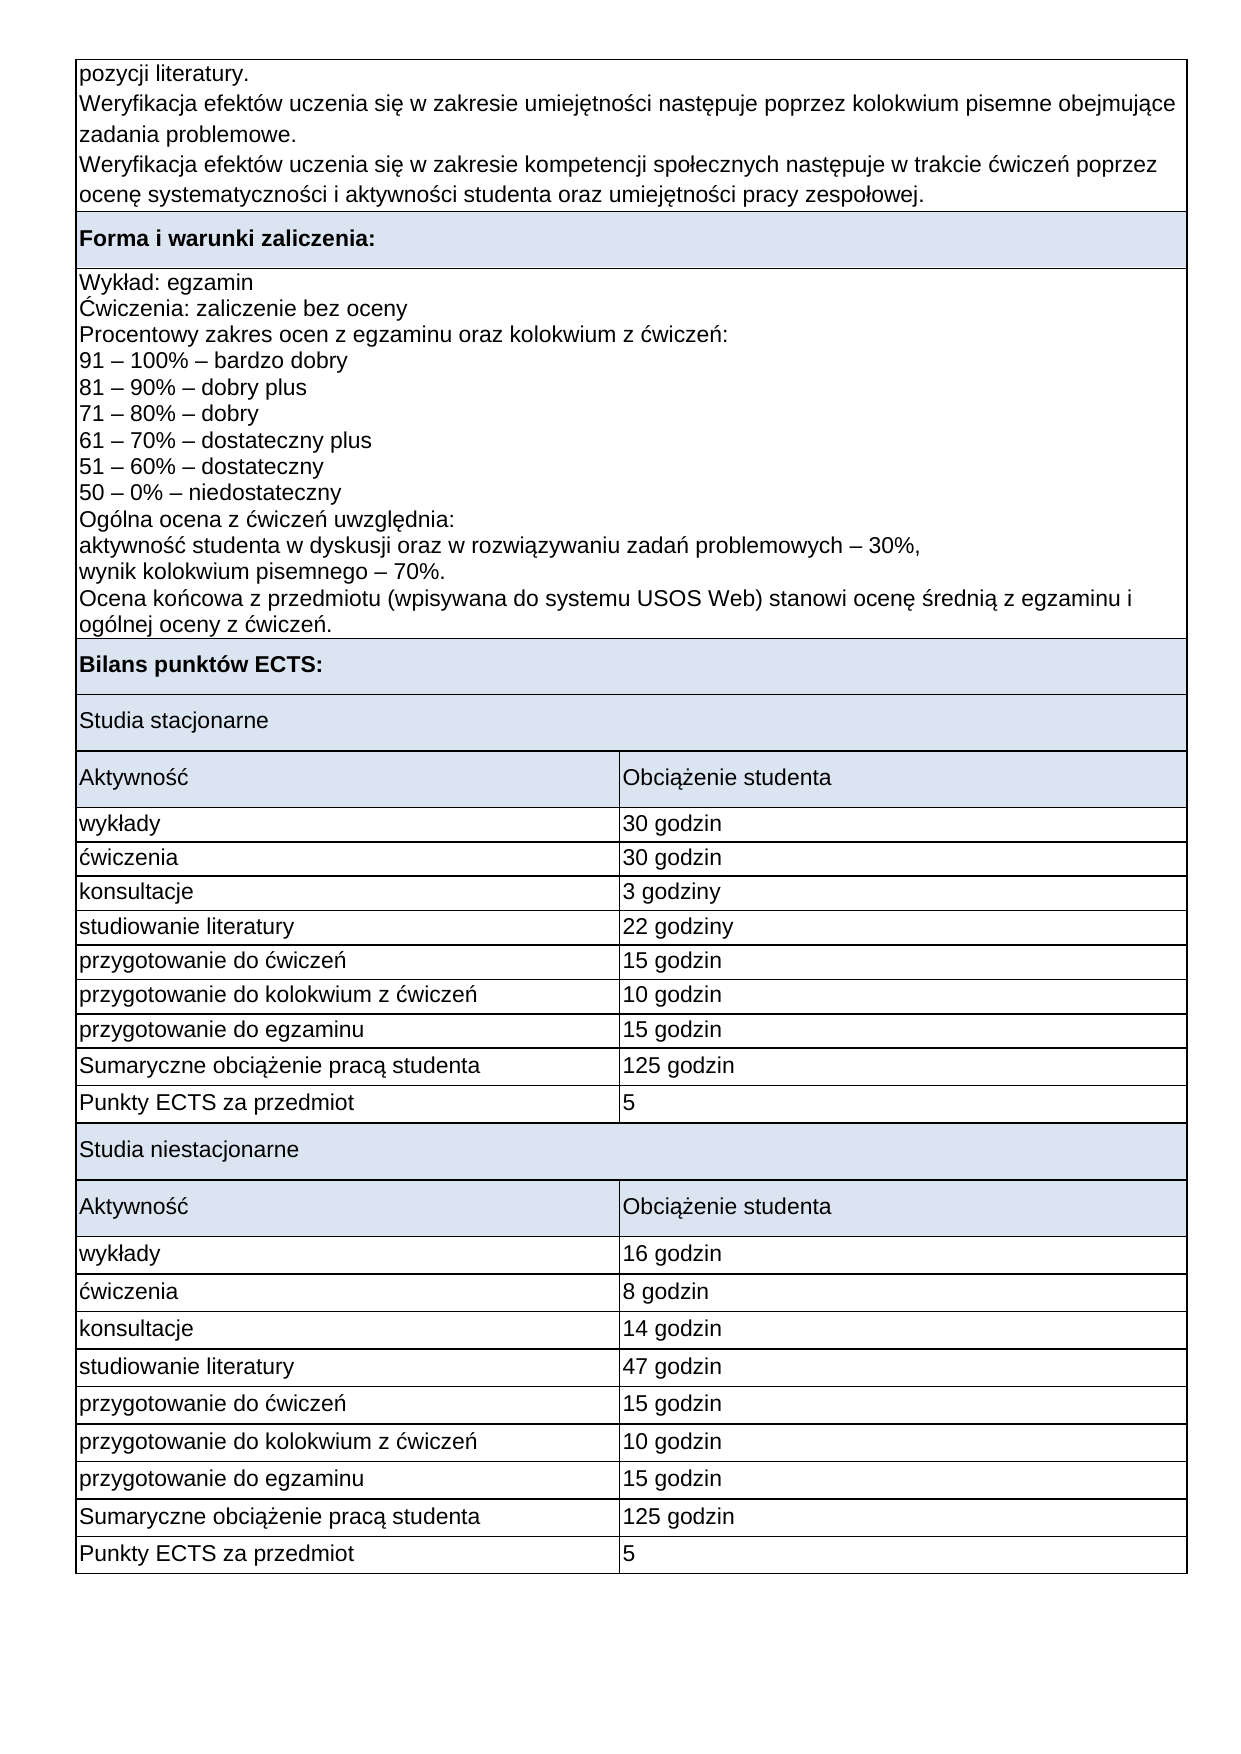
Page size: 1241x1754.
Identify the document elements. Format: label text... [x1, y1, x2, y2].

table_cell 15 godzin [620, 1462, 1186, 1498]
table_cell Sumaryczne obciążenie pracą studenta [77, 1500, 619, 1536]
table_cell wykłady [77, 1237, 619, 1273]
table_cell Obciążenie studenta [620, 1181, 1186, 1236]
table_cell studiowanie literatury [77, 911, 619, 944]
table_cell przygotowanie do ćwiczeń [77, 946, 619, 978]
table_cell 16 godzin [620, 1237, 1186, 1273]
table_cell studiowanie literatury [77, 1350, 619, 1386]
table_cell 125 godzin [620, 1500, 1186, 1536]
table_cell Punkty ECTS za przedmiot [77, 1086, 619, 1122]
table_cell 15 godzin [620, 1387, 1186, 1423]
table_cell 47 godzin [620, 1350, 1186, 1386]
table_cell Wykład: egzamin Ćwiczenia: zaliczenie bez oceny Procentowy zakres ocen z egzaminu oraz kolokwium z ćwiczeń: 91 – 100% – bardzo dobry 81 – 90% – dobry plus 71 – 80% – dobry 61 – 70% – dostateczny plus 51 – 60% – dostateczny 50 – 0% – niedostateczny Ogólna ocena z ćwiczeń uwzględnia: aktywność studenta w dyskusji oraz w rozwiązywaniu zadań problemowych – 30%, wynik kolokwium pisemnego – 70%. Ocena końcowa z przedmiotu (wpisywana do systemu USOS Web) stanowi ocenę średnią z egzaminu i ogólnej oceny z ćwiczeń. [77, 269, 1186, 637]
table_cell ćwiczenia [77, 1275, 619, 1311]
table_cell 5 [620, 1537, 1186, 1573]
table_cell przygotowanie do kolokwium z ćwiczeń [77, 980, 619, 1013]
table_cell 15 godzin [620, 1015, 1186, 1047]
table_cell przygotowanie do egzaminu [77, 1015, 619, 1047]
table_cell konsultacje [77, 1312, 619, 1348]
table_cell Obciążenie studenta [620, 752, 1186, 807]
table_cell Studia stacjonarne [77, 695, 1186, 750]
table_cell 14 godzin [620, 1312, 1186, 1348]
table_cell Aktywność [77, 752, 619, 807]
table_cell wykłady [77, 808, 619, 841]
table_cell 22 godziny [620, 911, 1186, 944]
table_cell ćwiczenia [77, 843, 619, 875]
table_cell 3 godziny [620, 877, 1186, 910]
table_cell Aktywność [77, 1181, 619, 1236]
table_cell 8 godzin [620, 1275, 1186, 1311]
table_cell 10 godzin [620, 980, 1186, 1013]
table_cell 125 godzin [620, 1049, 1186, 1085]
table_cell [77, 60, 1186, 211]
table_cell 10 godzin [620, 1425, 1186, 1461]
table_cell Sumaryczne obciążenie pracą studenta [77, 1049, 619, 1085]
table_cell 15 godzin [620, 946, 1186, 978]
table_cell 5 [620, 1086, 1186, 1122]
table_cell 30 godzin [620, 843, 1186, 875]
table_cell 30 godzin [620, 808, 1186, 841]
table_cell Forma i warunki zaliczenia: [77, 212, 1186, 267]
table_cell Bilans punktów ECTS: [77, 639, 1186, 694]
table_cell przygotowanie do kolokwium z ćwiczeń [77, 1425, 619, 1461]
table_cell Punkty ECTS za przedmiot [77, 1537, 619, 1573]
table_cell przygotowanie do egzaminu [77, 1462, 619, 1498]
table_cell Studia niestacjonarne [77, 1124, 1186, 1179]
table_cell konsultacje [77, 877, 619, 910]
table_cell przygotowanie do ćwiczeń [77, 1387, 619, 1423]
